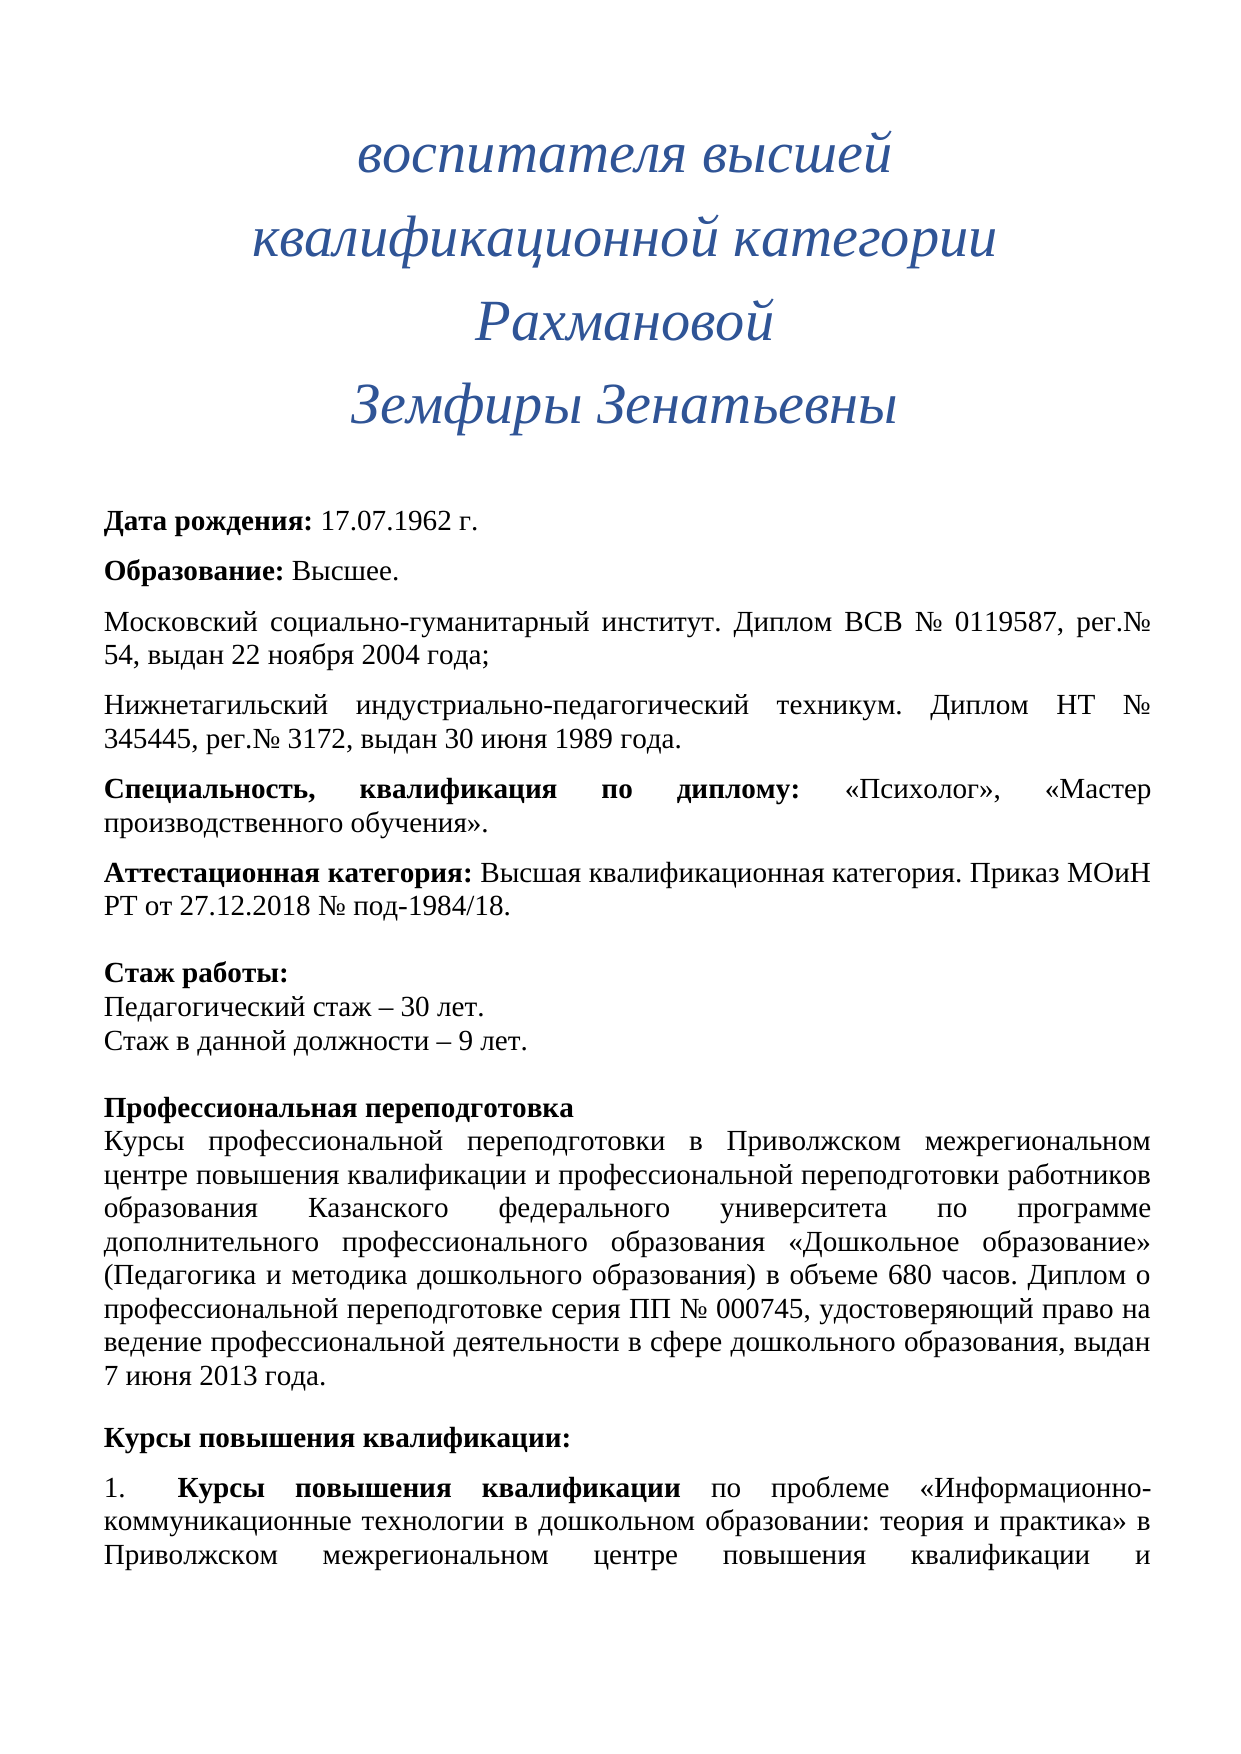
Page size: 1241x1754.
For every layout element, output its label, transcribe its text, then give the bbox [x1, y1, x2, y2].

text Стаж работы: [103, 956, 1152, 989]
text квалификационной категории [103, 202, 1152, 269]
text Аттестационная категория: Высшая квалификационная категория. Приказ МОиН РТ от 27.12.2018 № под-1984/18. [103, 855, 1152, 922]
text Рахмановой [103, 286, 1152, 353]
text Образование: Высшее. [103, 553, 1152, 587]
text Московский социально-гуманитарный институт. Диплом ВСВ № 0119587, рег.№ 54, выдан 22 ноября 2004 года; [103, 604, 1152, 671]
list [103, 1470, 1152, 1571]
text Педагогический стаж – 30 лет. [103, 989, 1152, 1023]
text Дата рождения: 17.07.1962 г. [103, 503, 1152, 537]
text Курсы повышения квалификации: [103, 1392, 1152, 1453]
text Земфиры Зенатьевны [103, 369, 1152, 436]
text Нижнетагильский индустриально-педагогический техникум. Диплом НТ № 345445, рег.№ 3172, выдан 30 июня 1989 года. [103, 687, 1152, 754]
text воспитателя высшей [103, 118, 1152, 185]
text Профессиональная переподготовка [103, 1090, 1152, 1123]
text Курсы профессиональной переподготовки в Приволжском межрегиональном центре повышения квалификации и профессиональной переподготовки работников образования Казанского федерального университета по программе дополнительного профессионального образования «Дошкольное образование» (Педагогика и методика дошкольного образования) в объеме 680 часов. Диплом о профессиональной переподготовке серия ПП № 000745, удостоверяющий право на ведение профессиональной деятельности в сфере дошкольного образования, выдан 7 июня 2013 года. [103, 1123, 1152, 1392]
text Стаж в данной должности – 9 лет. [103, 1023, 1152, 1056]
text Специальность, квалификация по диплому: «Психолог», «Мастер производственного обучения». [103, 771, 1152, 838]
